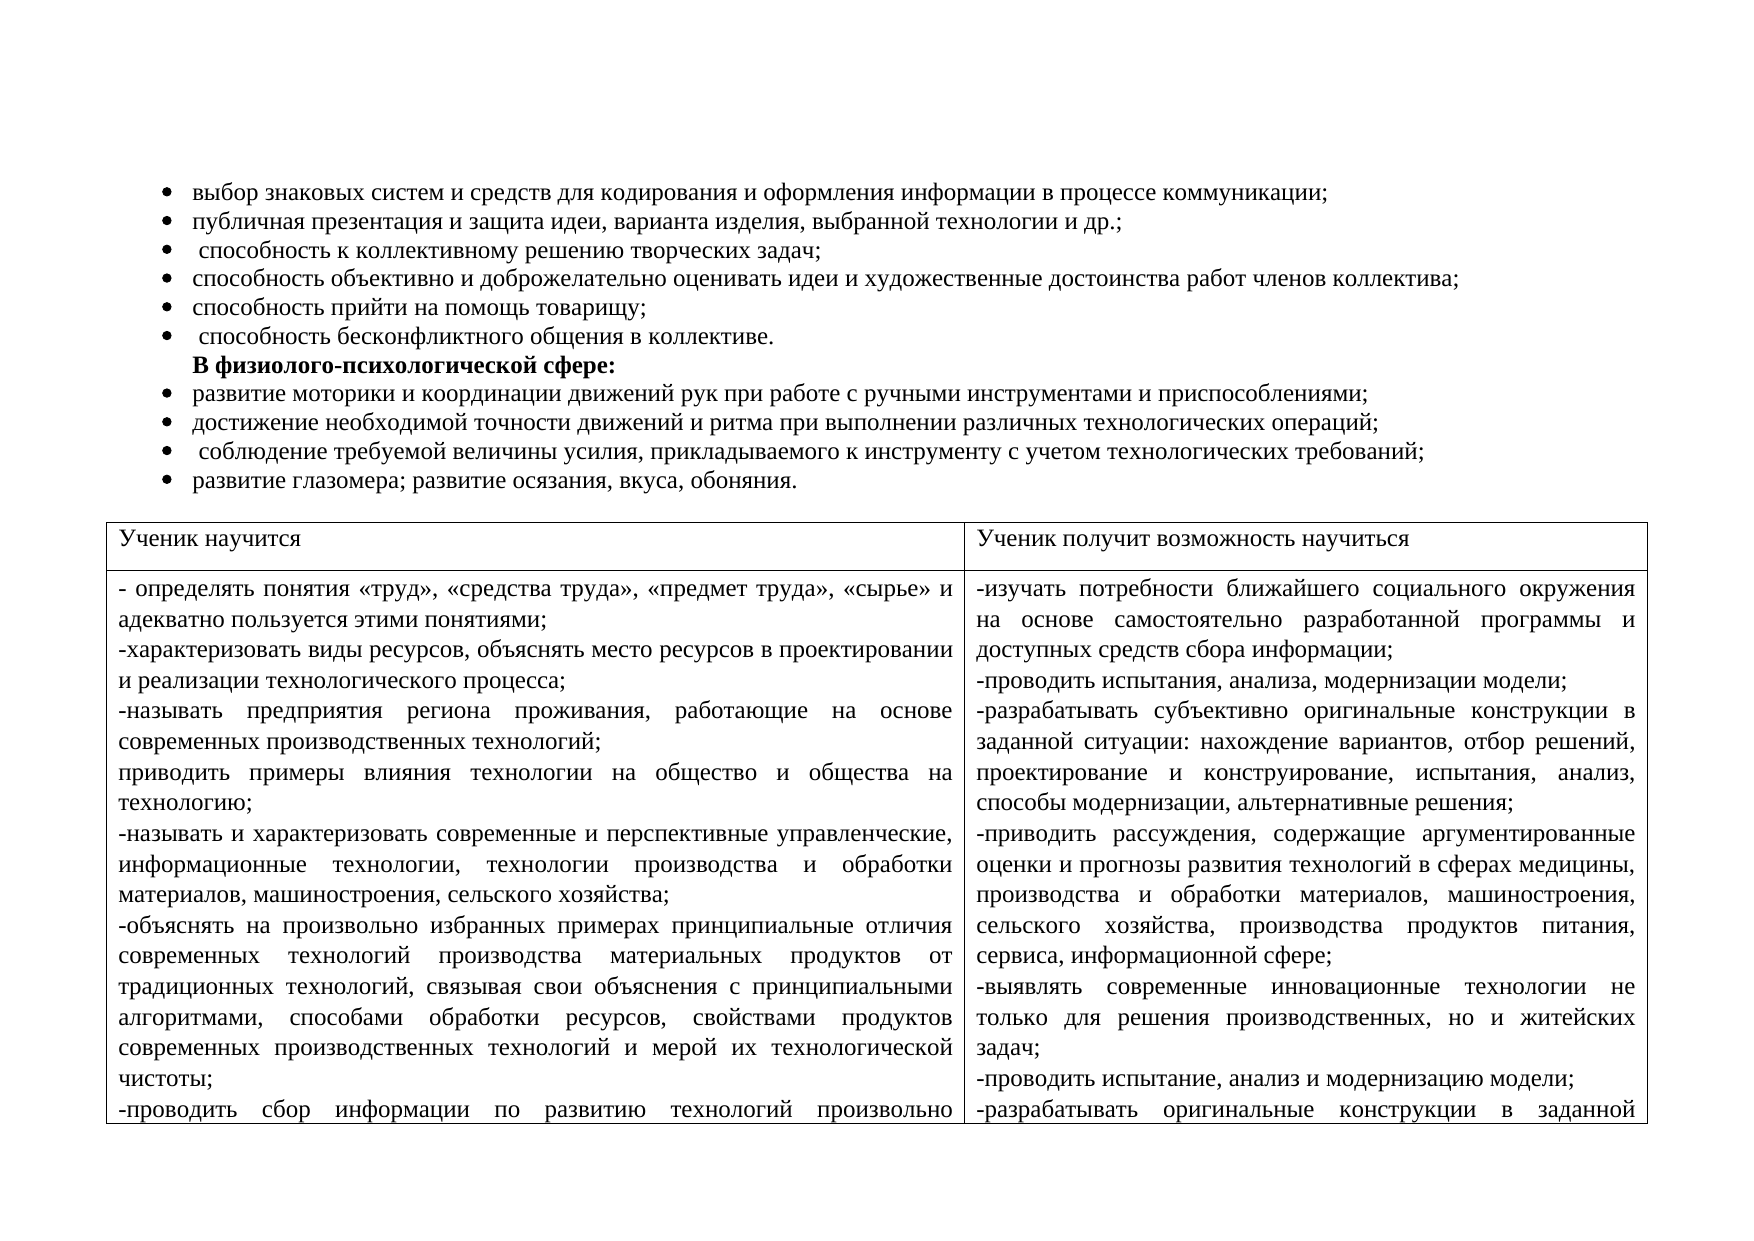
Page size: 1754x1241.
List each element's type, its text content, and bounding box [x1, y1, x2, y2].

list способность прийти на помощь товарищу; [162, 292, 1636, 321]
list способность к коллективному решению творческих задач; [162, 235, 1636, 263]
list выбор знаковых систем и средств для кодирования и оформления информации в процессе коммуникации; [162, 177, 1636, 206]
list способность объективно и доброжелательно оценивать идеи и художественные достоинства работ членов коллектива; [162, 263, 1636, 292]
list публичная презентация и защита идеи, варианта изделия, выбранной технологии и др.; [162, 206, 1636, 235]
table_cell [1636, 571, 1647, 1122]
list развитие глазомера; развитие осязания, вкуса, обоняния. [162, 465, 1636, 493]
list соблюдение требуемой величины усилия, прикладываемого к инструменту с учетом технологических требований; [162, 436, 1636, 465]
text В физиолого-психологической сфере: [192, 350, 1636, 378]
list способность бесконфликтного общения в коллективе. [162, 321, 1636, 350]
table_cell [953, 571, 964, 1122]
list достижение необходимой точности движений и ритма при выполнении различных технологических операций; [162, 407, 1636, 436]
table_header Ученик получит возможность научиться [965, 523, 1647, 570]
list развитие моторики и координации движений рук при работе с ручными инструментами и приспособлениями; [162, 378, 1636, 407]
table_header Ученик научится [107, 523, 964, 570]
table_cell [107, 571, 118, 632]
